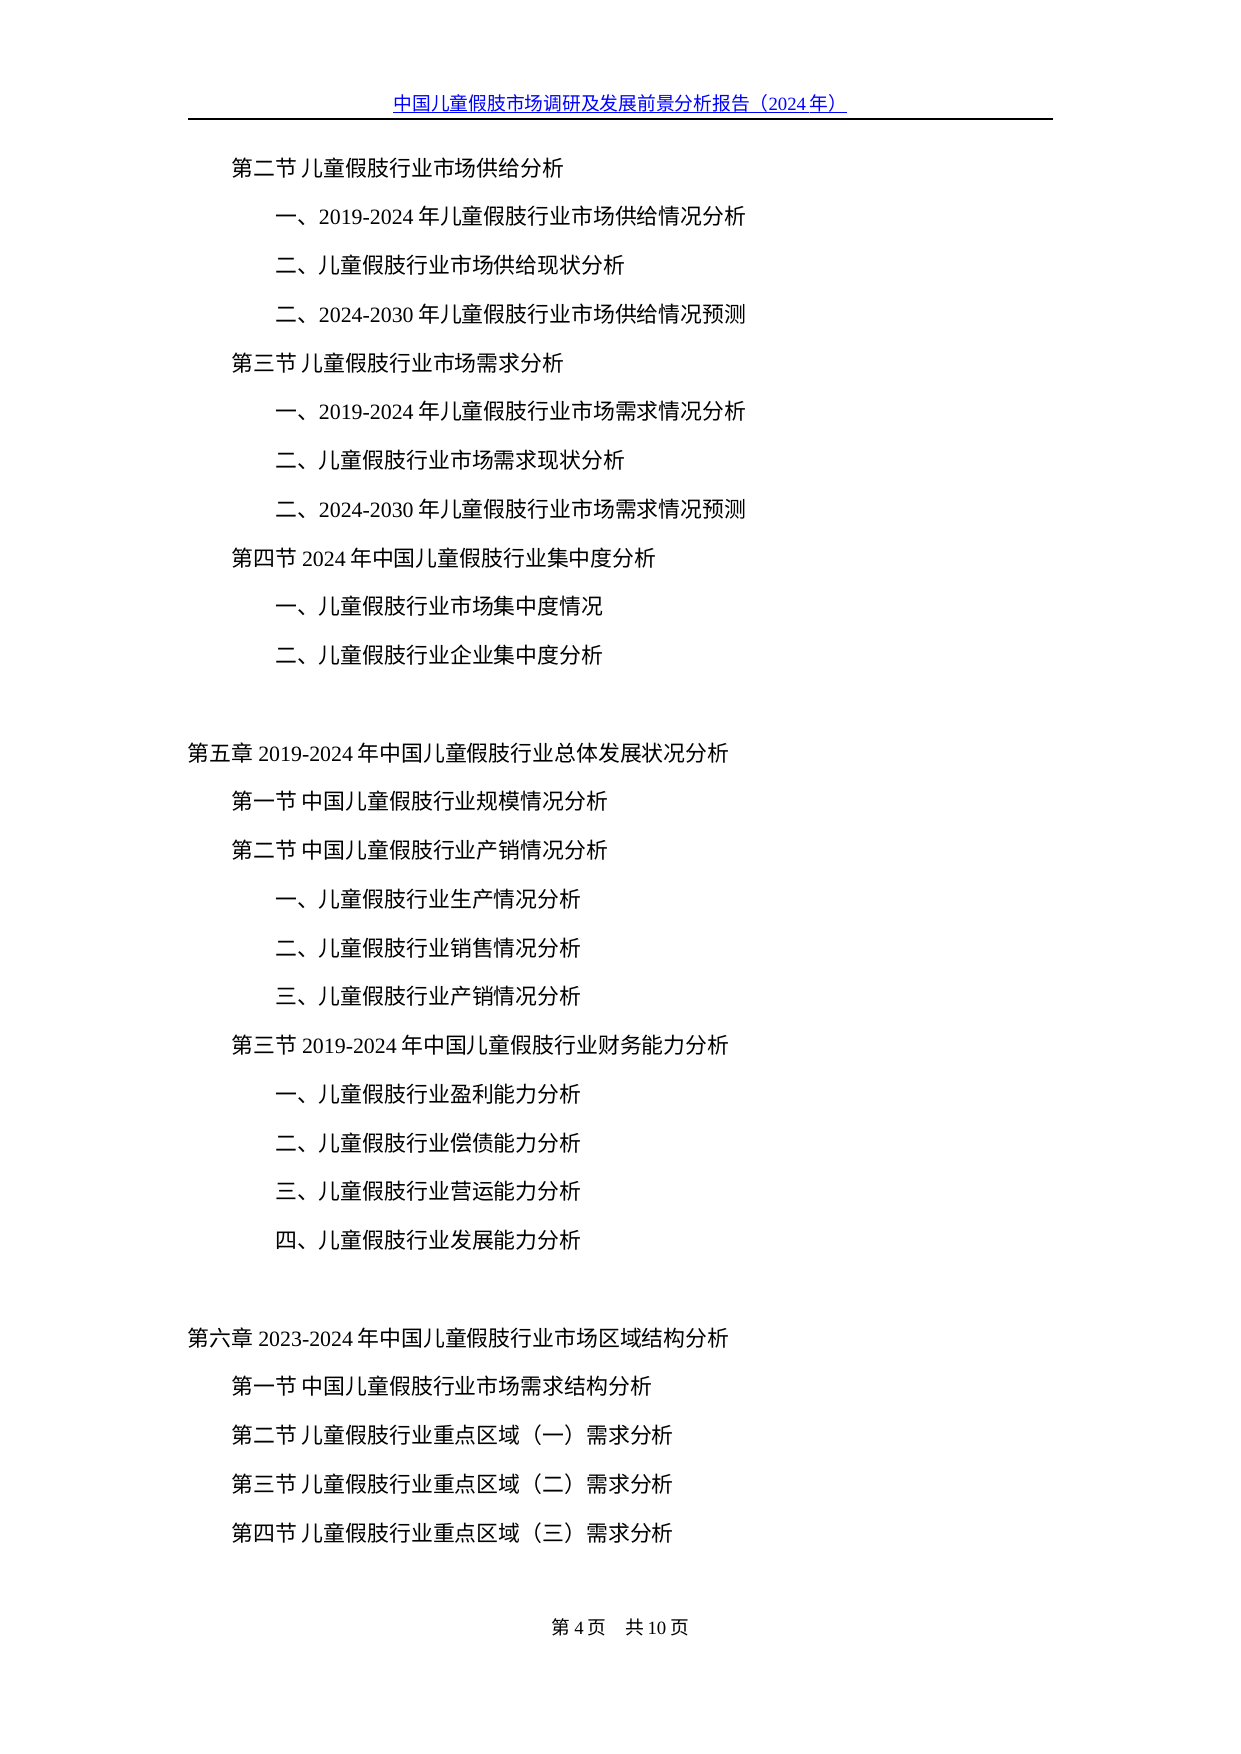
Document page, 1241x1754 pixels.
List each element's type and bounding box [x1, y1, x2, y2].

text [187, 150, 1053, 1548]
